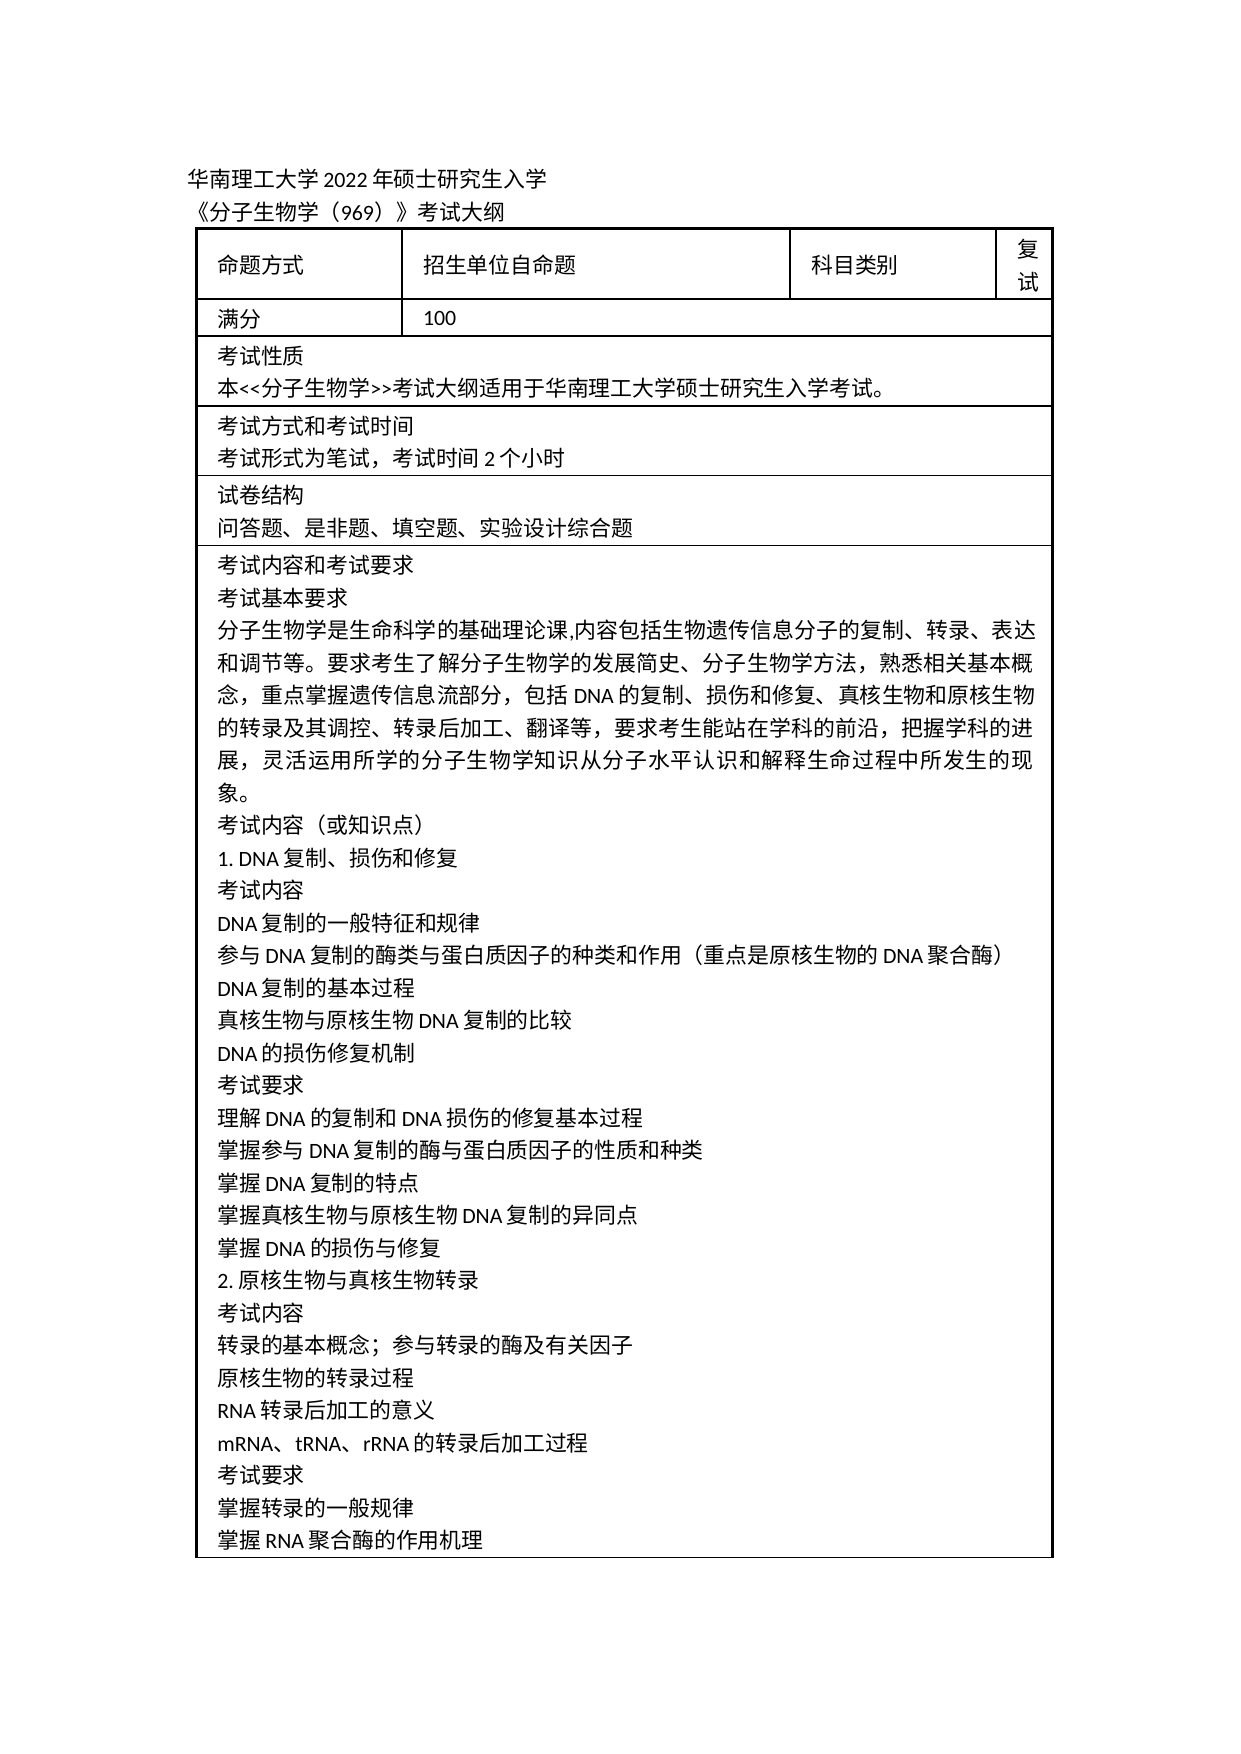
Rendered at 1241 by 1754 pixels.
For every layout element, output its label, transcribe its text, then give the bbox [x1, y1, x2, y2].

table_header 命题方式 [198, 230, 401, 298]
table_header 复试 [997, 230, 1051, 298]
table_header 招生单位自命题 [403, 230, 789, 298]
text 华南理工大学2022年硕士研究生入学 《分子生物学（969）》考试大纲 [187, 162, 1053, 227]
table_cell 100 [403, 300, 1051, 335]
table_cell 满分 [198, 300, 401, 335]
table_cell 考试性质 本<<分子生物学>>考试大纲适用于华南理工大学硕士研究生入学考试。 [198, 337, 1051, 405]
table_cell 考试方式和考试时间 考试形式为笔试，考试时间2个小时 [198, 407, 1051, 475]
table_cell 试卷结构 问答题、是非题、填空题、实验设计综合题 [198, 476, 1051, 544]
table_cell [198, 546, 1051, 1557]
table_header 科目类别 [791, 230, 995, 298]
